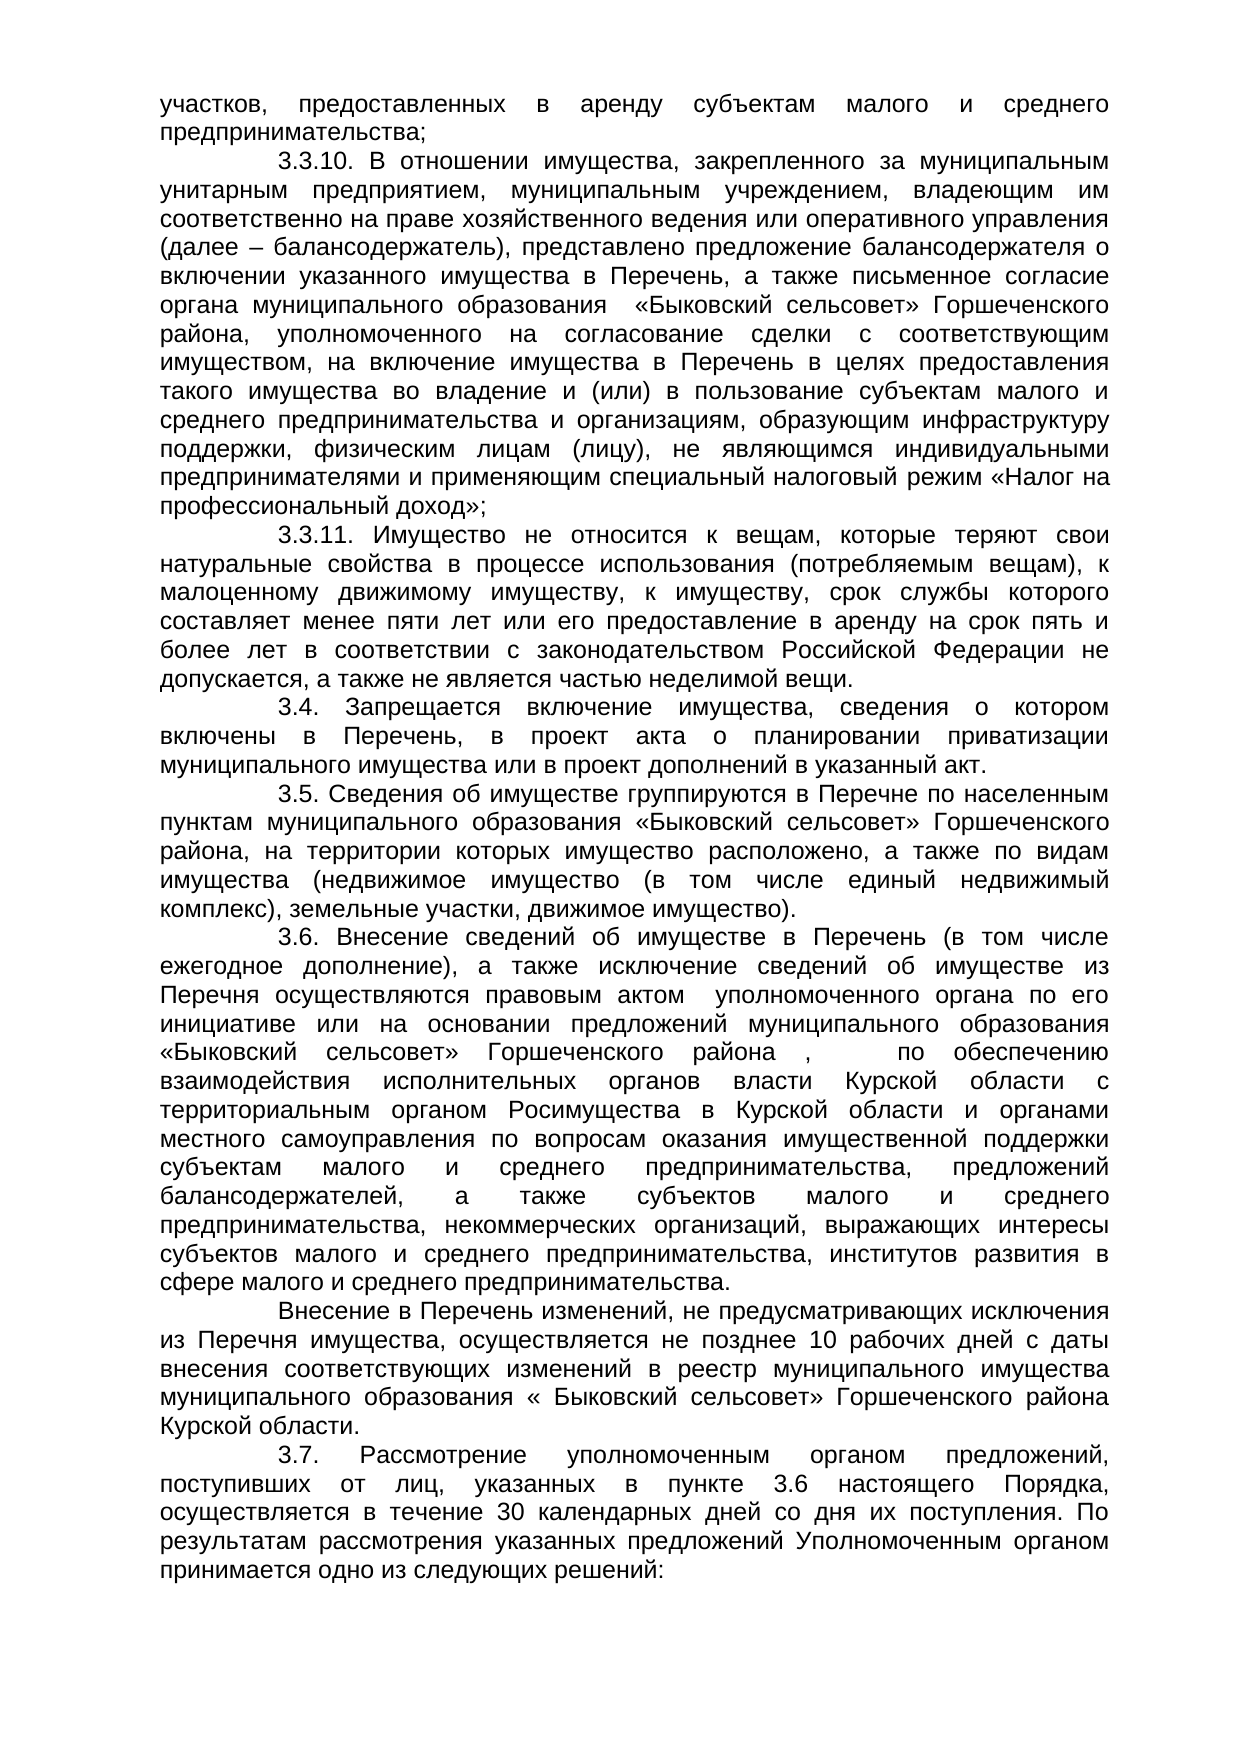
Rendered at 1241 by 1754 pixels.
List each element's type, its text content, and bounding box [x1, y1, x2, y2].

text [159, 89, 1110, 146]
text 3.3.10. В отношении имущества, закрепленного за муниципальным унитарным предприятием, муниципальным учреждением, владеющим им соответственно на праве хозяйственного ведения или оперативного управления (далее – балансодержатель), представлено предложение балансодержателя о включении указанного имущества в Перечень, а также письменное согласие органа муниципального образования «Быковский сельсовет» Горшеченского района, уполномоченного на согласование сделки с соответствующим имуществом, на включение имущества в Перечень в целях предоставления такого имущества во владение и (или) в пользование субъектам малого и среднего предпринимательства и организациям, образующим инфраструктуру поддержки, физическим лицам (лицу), не являющимся индивидуальными предпринимателями и применяющим специальный налоговый режим «Налог на профессиональный доход»; [159, 146, 1110, 520]
text 3.4. Запрещается включение имущества, сведения о котором включены в Перечень, в проект акта о планировании приватизации муниципального имущества или в проект дополнений в указанный акт. [159, 692, 1110, 779]
text Внесение в Перечень изменений, не предусматривающих исключения из Перечня имущества, осуществляется не позднее 10 рабочих дней с даты внесения соответствующих изменений в реестр муниципального имущества муниципального образования « Быковский сельсовет» Горшеченского района Курской области. [159, 1296, 1110, 1440]
text 3.6. Внесение сведений об имуществе в Перечень (в том числе ежегодное дополнение), а также исключение сведений об имуществе из Перечня осуществляются правовым актом уполномоченного органа по его инициативе или на основании предложений муниципального образования «Быковский сельсовет» Горшеченского района , по обеспечению взаимодействия исполнительных органов власти Курской области с территориальным органом Росимущества в Курской области и органами местного самоуправления по вопросам оказания имущественной поддержки субъектам малого и среднего предпринимательства, предложений балансодержателей, а также субъектов малого и среднего предпринимательства, некоммерческих организаций, выражающих интересы субъектов малого и среднего предпринимательства, институтов развития в сфере малого и среднего предпринимательства. [159, 922, 1110, 1296]
text 3.3.11. Имущество не относится к вещам, которые теряют свои натуральные свойства в процессе использования (потребляемым вещам), к малоценному движимому имуществу, к имуществу, срок службы которого составляет менее пяти лет или его предоставление в аренду на срок пять и более лет в соответствии с законодательством Российской Федерации не допускается, а также не является частью неделимой вещи. [159, 520, 1110, 692]
text 3.5. Сведения об имуществе группируются в Перечне по населенным пунктам муниципального образования «Быковский сельсовет» Горшеченского района, на территории которых имущество расположено, а также по видам имущества (недвижимое имущество (в том числе единый недвижимый комплекс), земельные участки, движимое имущество). [159, 779, 1110, 922]
text 3.7. Рассмотрение уполномоченным органом предложений, поступивших от лиц, указанных в пункте 3.6 настоящего Порядка, осуществляется в течение 30 календарных дней со дня их поступления. По результатам рассмотрения указанных предложений Уполномоченным органом принимается одно из следующих решений: [159, 1440, 1110, 1584]
